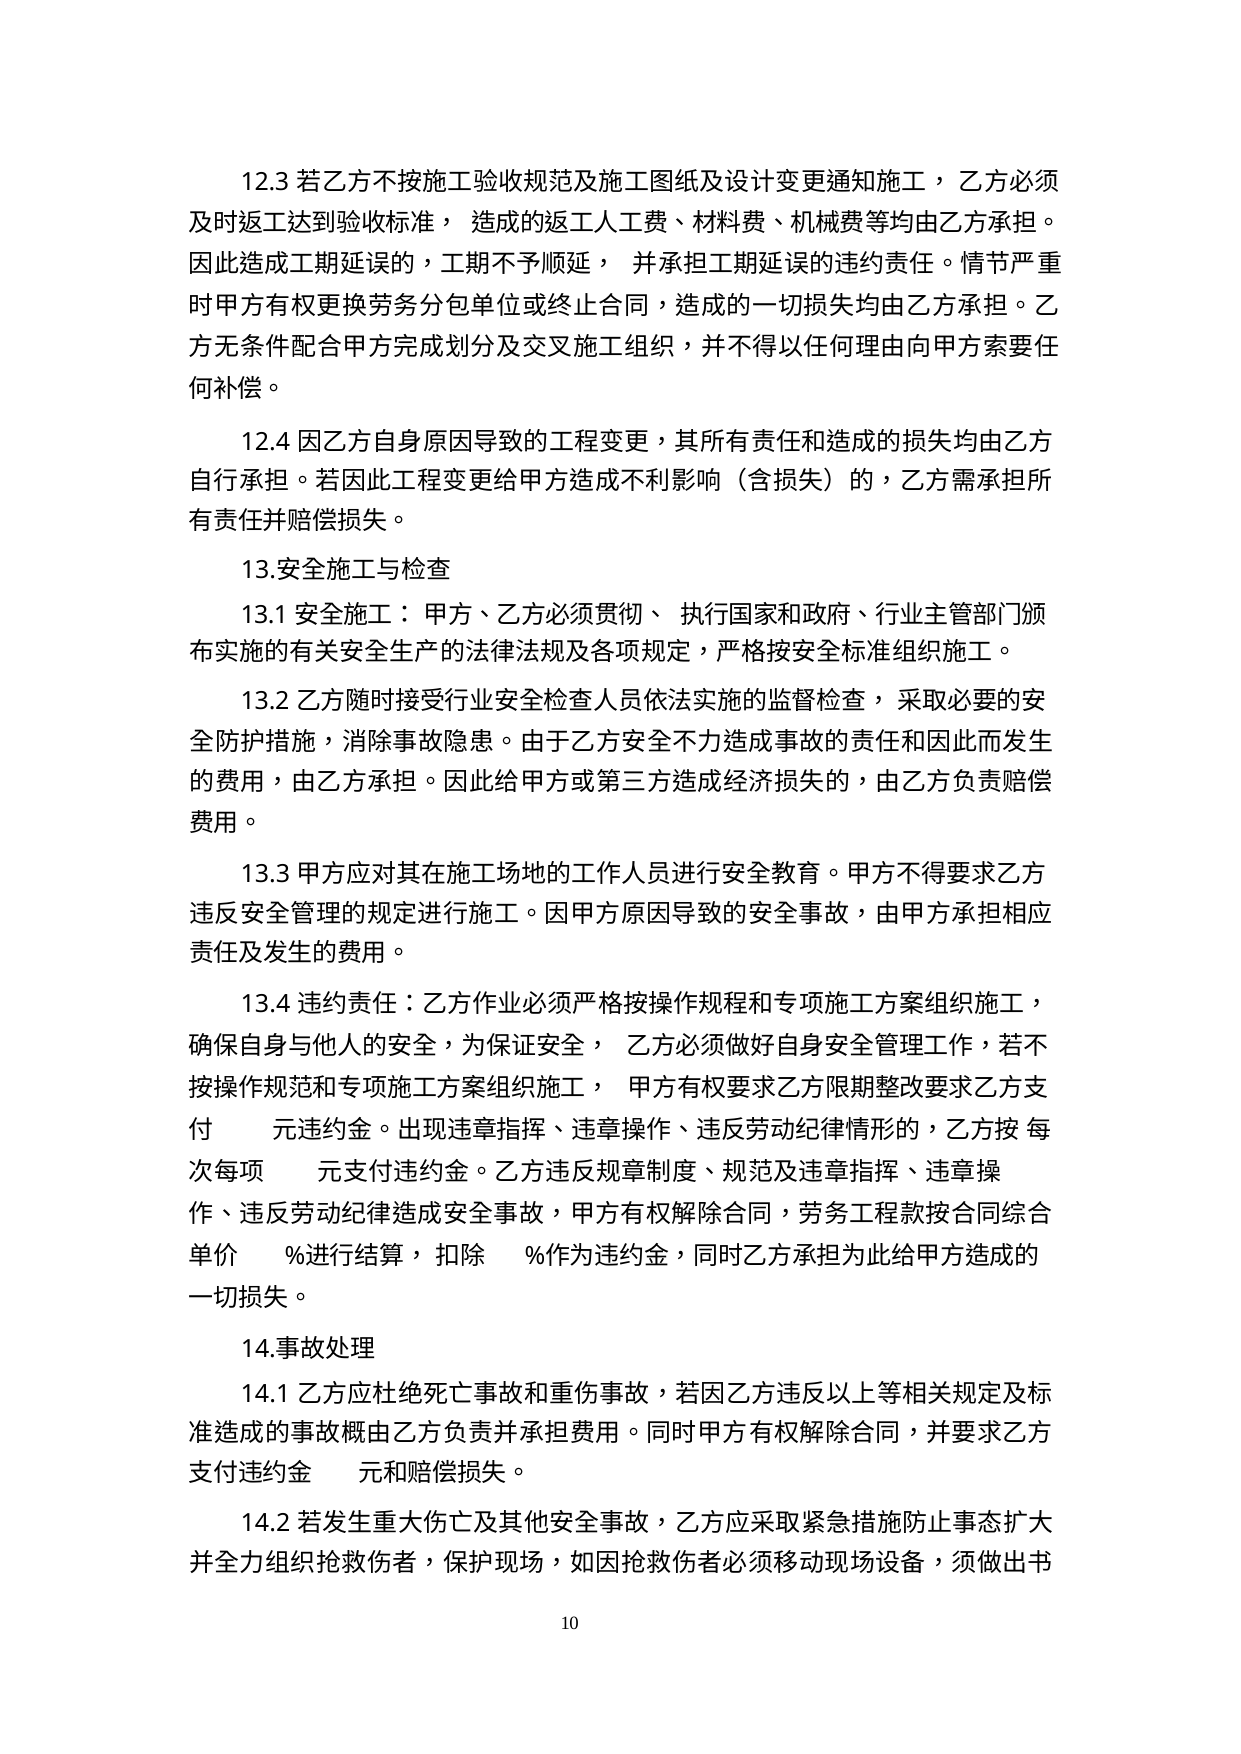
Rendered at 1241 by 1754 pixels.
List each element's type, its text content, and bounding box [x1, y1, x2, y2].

text 13.3 甲方应对其在施工场地的工作人员进行安全教育。甲方不得要求乙方 违反安全管理的规定进行施工。因甲方原因导致的安全事故，由甲方承担相应 责任及发生的费用。 [189, 856, 1054, 969]
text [189, 1505, 1054, 1578]
text 12.3 若乙方不按施工验收规范及施工图纸及设计变更通知施工， 乙方必须 及时返工达到验收标准， 造成的返工人工费、材料费、机械费等均由乙方承担。 因此造成工期延误的，工期不予顺延， 并承担工期延误的违约责任。情节严重 时甲方有权更换劳务分包单位或终止合同，造成的一切损失均由乙方承担。乙 方无条件配合甲方完成划分及交叉施工组织，并不得以任何理由向甲方索要任 何补偿。 [189, 163, 1062, 404]
text 14.事故处理 [241, 1332, 1062, 1364]
text 12.4 因乙方自身原因导致的工程变更，其所有责任和造成的损失均由乙方 自行承担。若因此工程变更给甲方造成不利影响（含损失）的，乙方需承担所 有责任并赔偿损失。 [188, 423, 1054, 536]
text 13.1 安全施工： 甲方、乙方必须贯彻、 执行国家和政府、行业主管部门颁 布实施的有关安全生产的法律法规及各项规定，严格按安全标准组织施工。 [189, 596, 1053, 668]
text 13.2 乙方随时接受行业安全检查人员依法实施的监督检查， 采取必要的安 全防护措施，消除事故隐患。由于乙方安全不力造成事故的责任和因此而发生 的费用，由乙方承担。因此给甲方或第三方造成经济损失的，由乙方负责赔偿 费用。 [189, 683, 1054, 838]
text 14.1 乙方应杜绝死亡事故和重伤事故，若因乙方违反以上等相关规定及标 准造成的事故概由乙方负责并承担费用。同时甲方有权解除合同，并要求乙方 支付违约金 元和赔偿损失。 [189, 1375, 1053, 1488]
text 13.4 违约责任：乙方作业必须严格按操作规程和专项施工方案组织施工， 确保自身与他人的安全，为保证安全， 乙方必须做好自身安全管理工作，若不 按操作规范和专项施工方案组织施工， 甲方有权要求乙方限期整改要求乙方支 付 元违约金。出现违章指挥、违章操作、违反劳动纪律情形的，乙方按 每次每项 元支付违约金。乙方违反规章制度、规范及违章指挥、违章操 作、违反劳动纪律造成安全事故，甲方有权解除合同，劳务工程款按合同综合 单价 %进行结算， 扣除 %作为违约金，同时乙方承担为此给甲方造成的 一切损失。 [189, 986, 1054, 1313]
text 13.安全施工与检查 [241, 553, 1062, 584]
